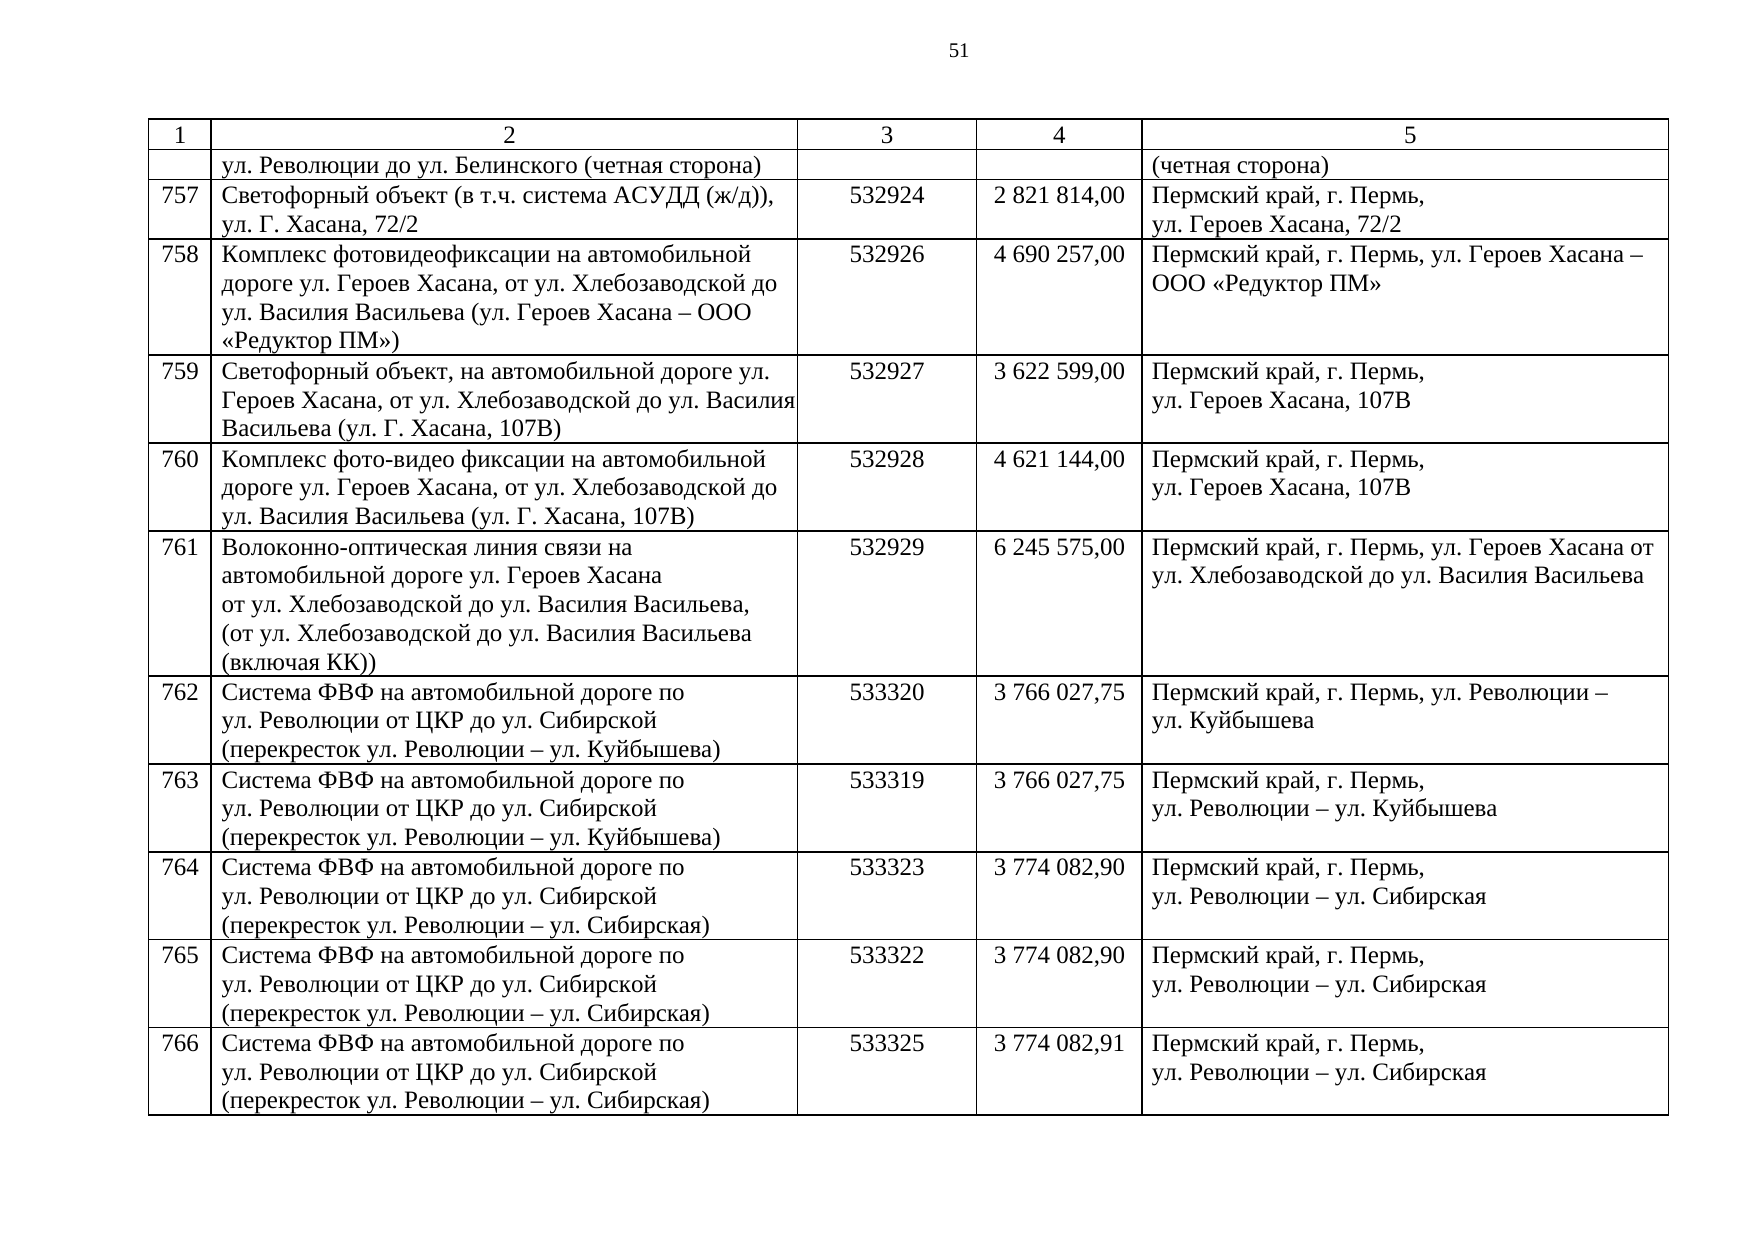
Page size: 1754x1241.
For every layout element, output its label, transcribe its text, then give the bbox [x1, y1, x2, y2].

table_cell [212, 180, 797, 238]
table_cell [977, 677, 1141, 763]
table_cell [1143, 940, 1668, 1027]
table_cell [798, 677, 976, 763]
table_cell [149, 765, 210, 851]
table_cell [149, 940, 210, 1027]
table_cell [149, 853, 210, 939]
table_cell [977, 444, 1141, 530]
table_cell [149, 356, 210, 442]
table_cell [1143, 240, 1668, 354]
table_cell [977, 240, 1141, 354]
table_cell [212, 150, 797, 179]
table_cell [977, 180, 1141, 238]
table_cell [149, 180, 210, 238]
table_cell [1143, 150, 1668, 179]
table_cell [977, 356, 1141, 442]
table_header 4 [977, 120, 1141, 148]
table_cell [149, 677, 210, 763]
table_header 2 [212, 120, 797, 148]
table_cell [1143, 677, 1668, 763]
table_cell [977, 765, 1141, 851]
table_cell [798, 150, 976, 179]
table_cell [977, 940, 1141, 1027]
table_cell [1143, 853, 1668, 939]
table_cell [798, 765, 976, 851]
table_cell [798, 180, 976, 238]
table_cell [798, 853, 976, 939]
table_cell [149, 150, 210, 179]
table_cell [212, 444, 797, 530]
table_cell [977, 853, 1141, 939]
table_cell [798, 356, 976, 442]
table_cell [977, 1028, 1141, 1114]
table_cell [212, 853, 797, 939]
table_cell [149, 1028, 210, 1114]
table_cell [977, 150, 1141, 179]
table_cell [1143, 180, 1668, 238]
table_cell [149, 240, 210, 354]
table_header 1 [149, 120, 210, 148]
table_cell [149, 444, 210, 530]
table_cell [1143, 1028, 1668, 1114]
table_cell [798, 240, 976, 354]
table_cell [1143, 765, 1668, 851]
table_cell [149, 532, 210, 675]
table_header 5 [1143, 120, 1668, 148]
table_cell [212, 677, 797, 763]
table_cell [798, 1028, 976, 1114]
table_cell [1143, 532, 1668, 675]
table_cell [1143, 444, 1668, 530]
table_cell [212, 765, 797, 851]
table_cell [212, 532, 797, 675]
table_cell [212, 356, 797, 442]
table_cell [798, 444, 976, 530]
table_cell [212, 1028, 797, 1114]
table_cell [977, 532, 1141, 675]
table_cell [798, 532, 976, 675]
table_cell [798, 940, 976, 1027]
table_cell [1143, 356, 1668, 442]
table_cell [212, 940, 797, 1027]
table_header 3 [798, 120, 976, 148]
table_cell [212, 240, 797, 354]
